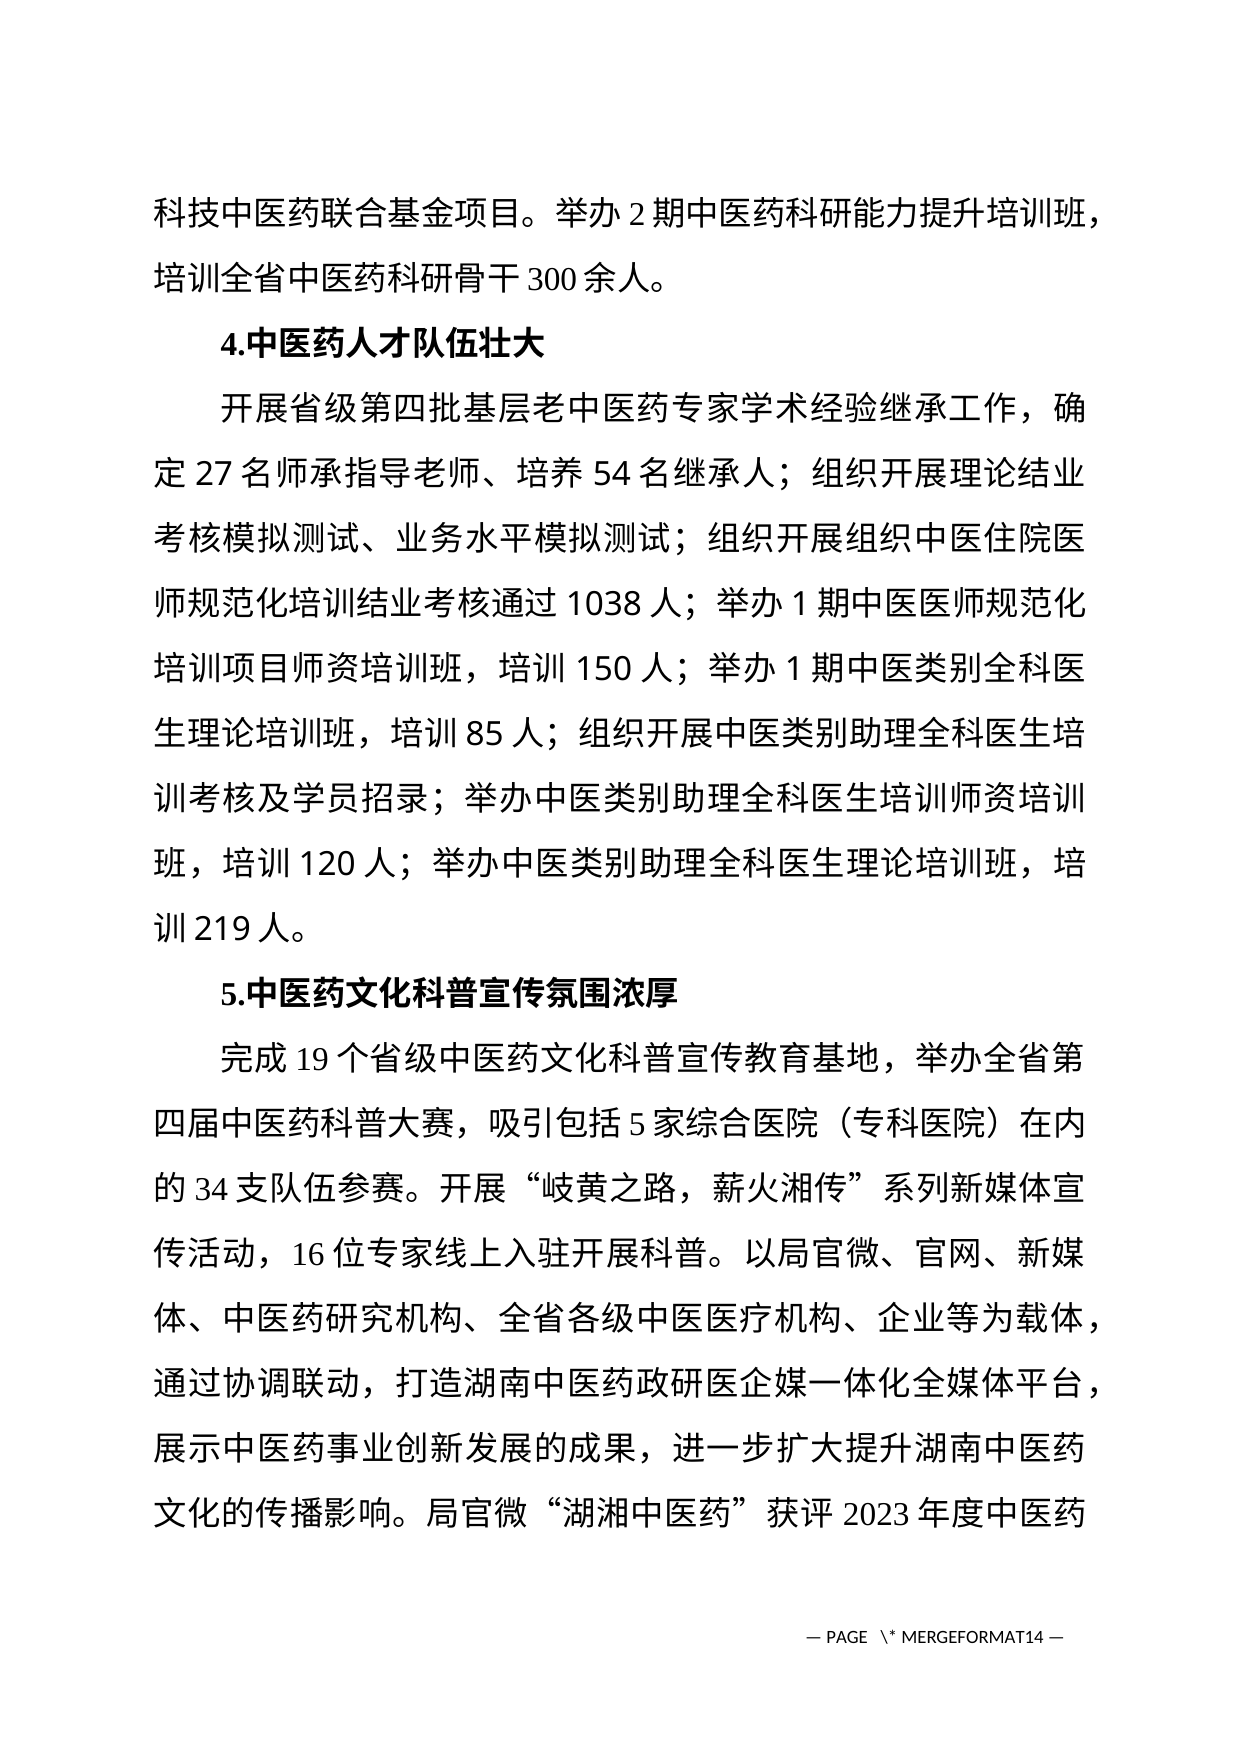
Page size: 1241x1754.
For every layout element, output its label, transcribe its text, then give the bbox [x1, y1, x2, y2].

text 开展省级第四批基层老中医药专家学术经验继承工作，确定27名师承指导老师、培养54名继承人；组织开展理论结业考核模拟测试、业务水平模拟测试；组织开展组织中医住院医师规范化培训结业考核通过1038人；举办1期中医医师规范化培训项目师资培训班，培训150人；举办1期中医类别全科医生理论培训班，培训85人；组织开展中医类别助理全科医生培训考核及学员招录；举办中医类别助理全科医生培训师资培训班，培训120人；举办中医类别助理全科医生理论培训班，培训219人。 [153, 373, 1087, 958]
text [153, 178, 1087, 308]
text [153, 1023, 1087, 1543]
text 5.中医药文化科普宣传氛围浓厚 [153, 958, 1087, 1023]
text 4.中医药人才队伍壮大 [153, 308, 1087, 373]
